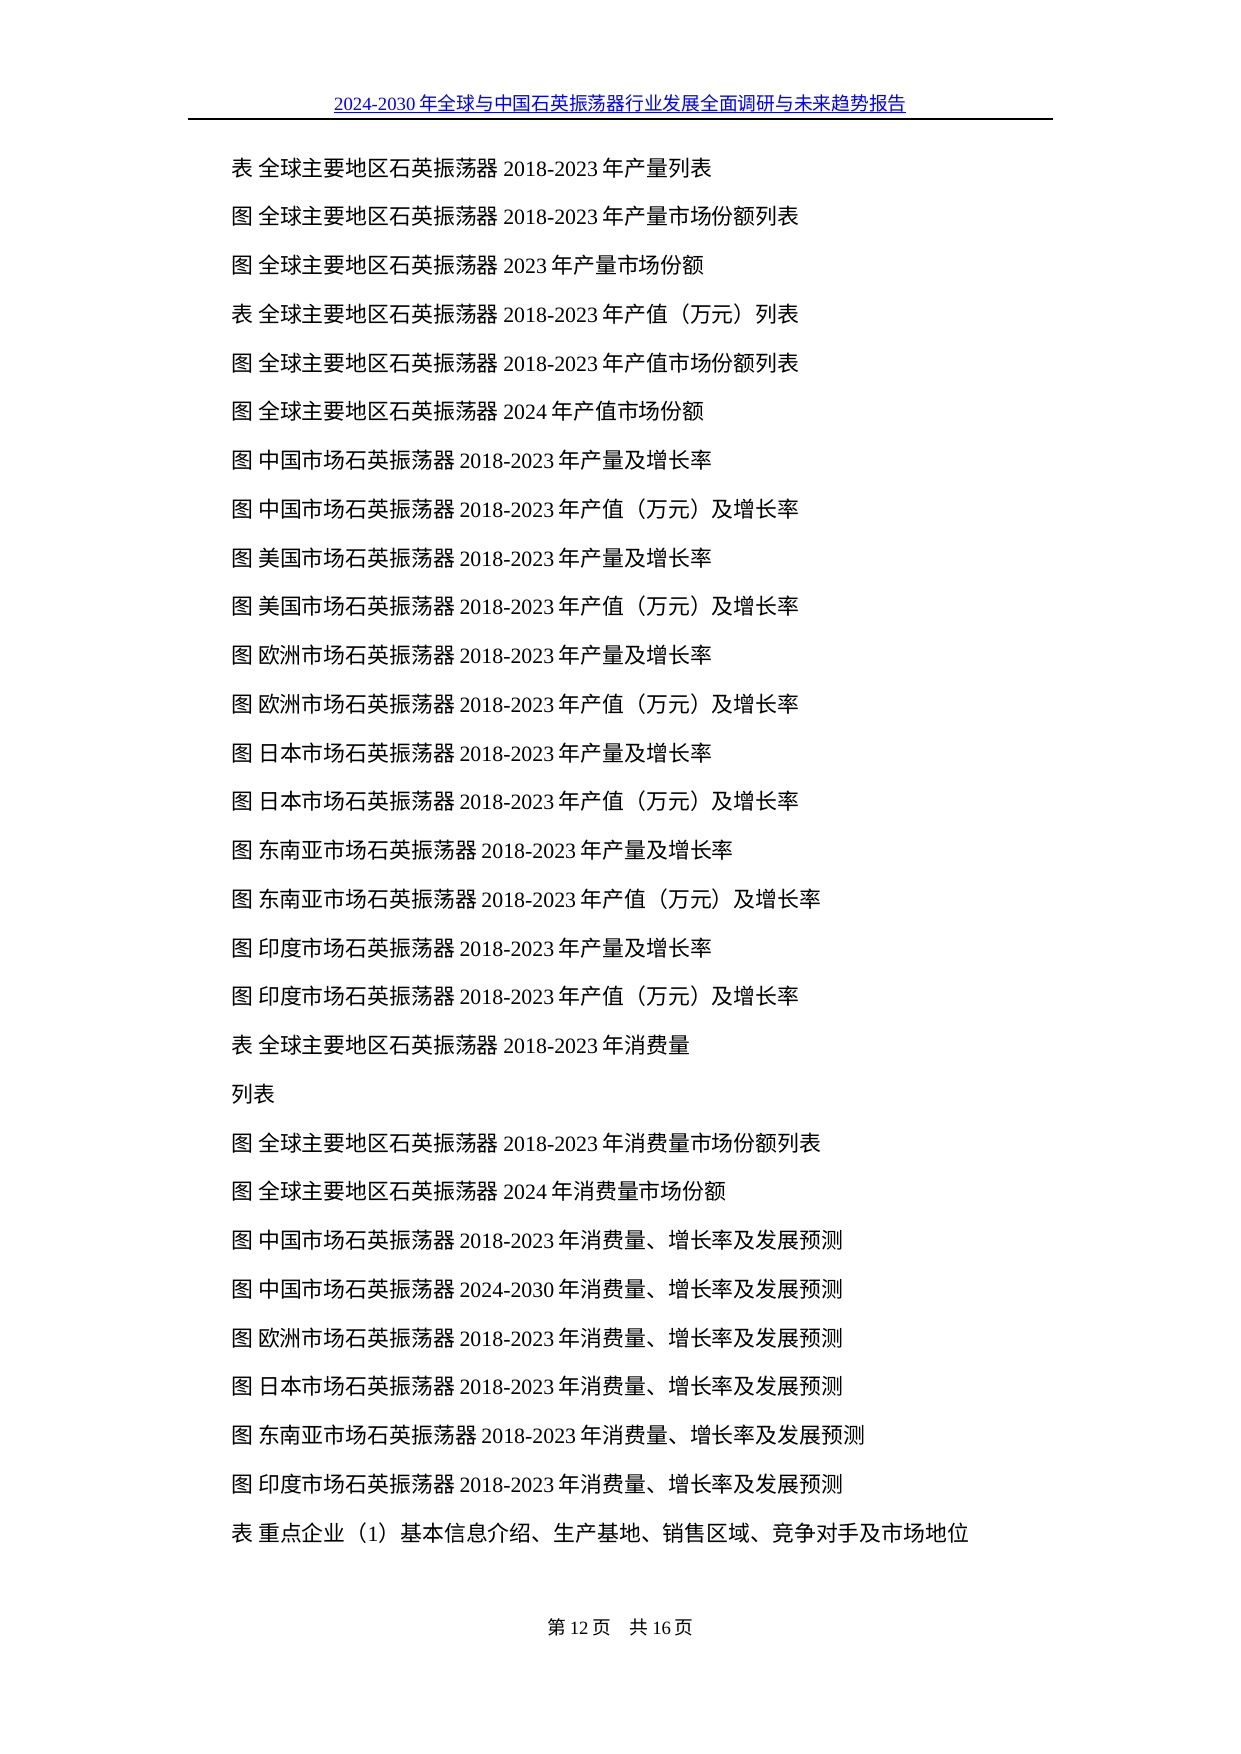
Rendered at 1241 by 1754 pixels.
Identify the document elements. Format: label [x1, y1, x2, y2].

text [187, 150, 1053, 1548]
